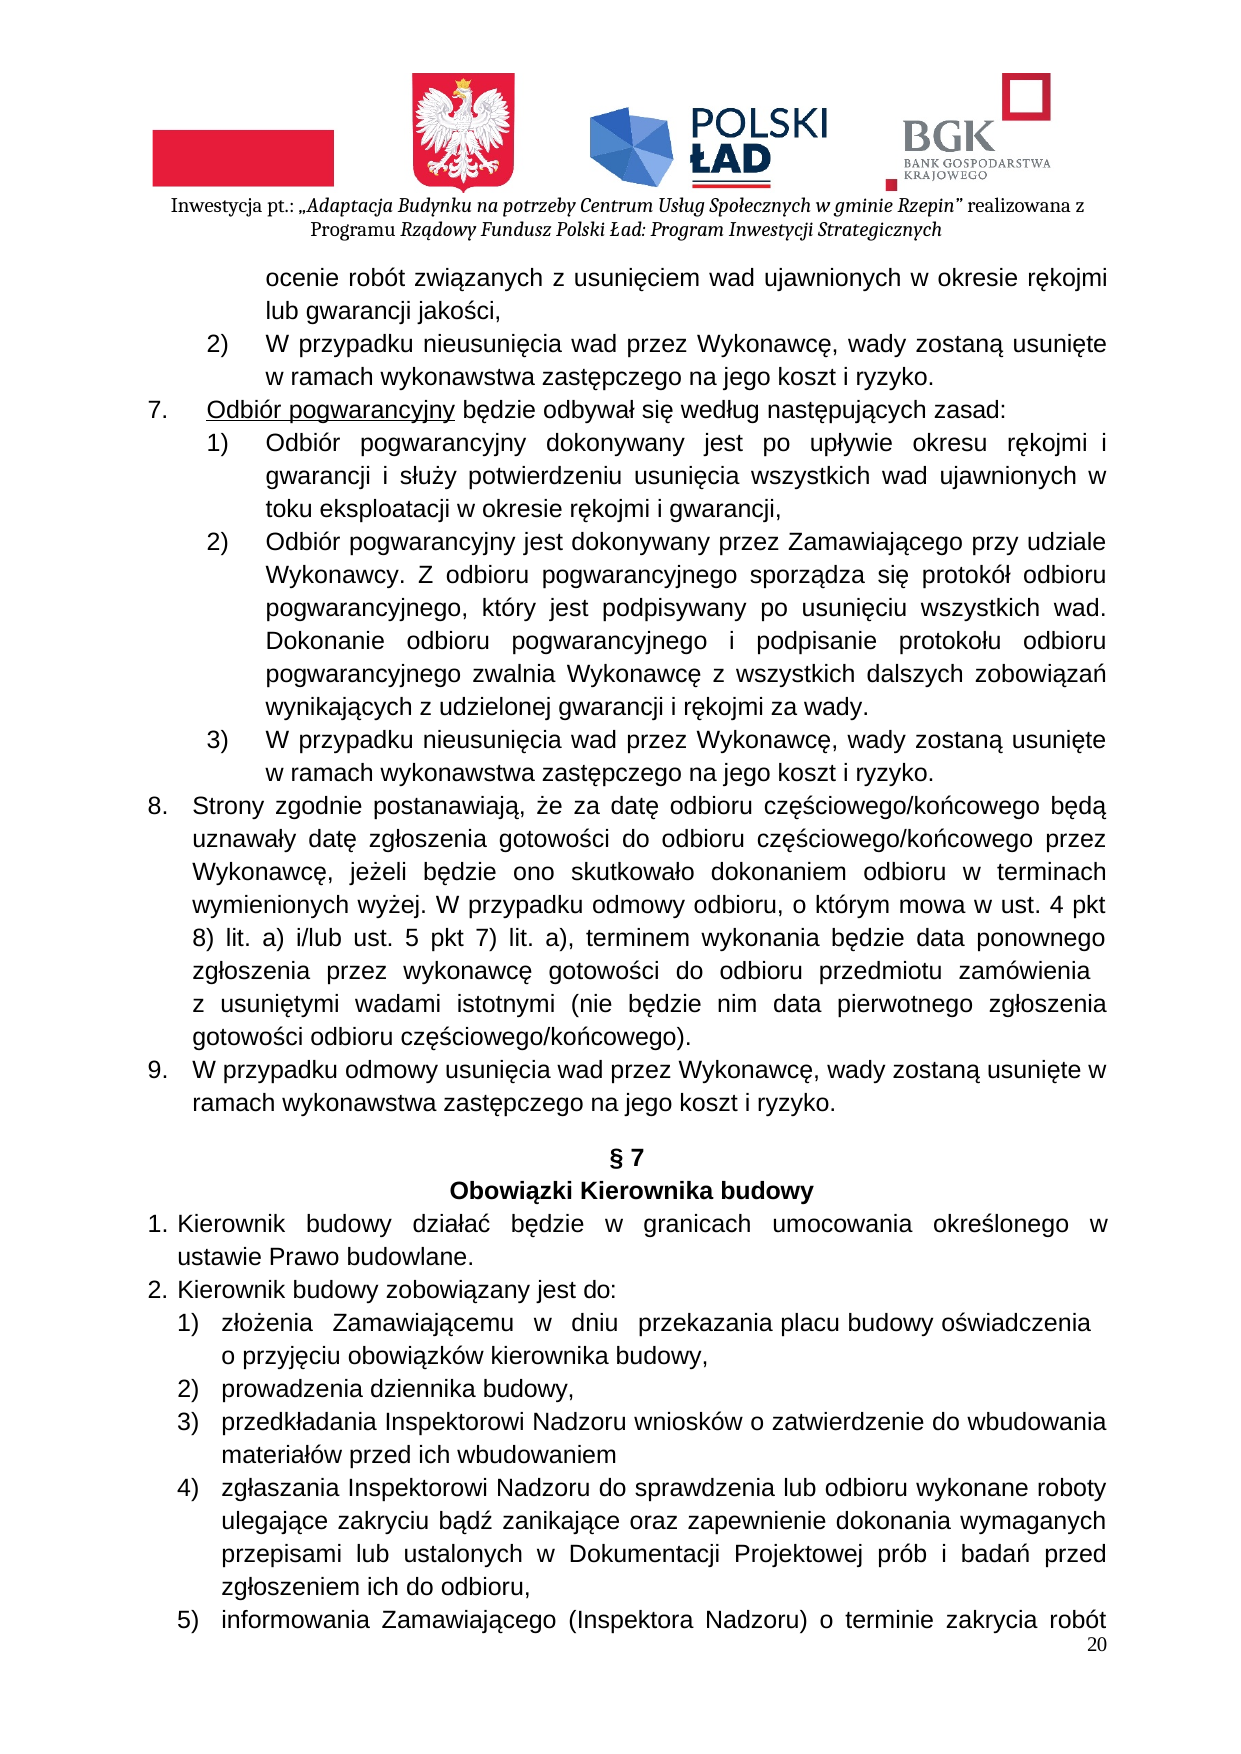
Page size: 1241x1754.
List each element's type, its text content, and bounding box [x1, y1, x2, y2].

list Kierownik budowy zobowiązany jest do: [147, 1275, 1121, 1304]
text § 7 [362, 1143, 893, 1172]
picture [152, 73, 1098, 193]
list W przypadku nieusunięcia wad przez Wykonawcę, wady zostaną usunięte w ramach wykonawstwa zastępczego na jego koszt i ryzyko. [206, 329, 1108, 390]
text Obowiązki Kierownika budowy [362, 1176, 901, 1205]
list Strony zgodnie postanawiają, że za datę odbioru częściowego/końcowego będą uznawały datę zgłoszenia gotowości do odbioru częściowego/końcowego przez Wykonawcę, jeżeli będzie ono skutkowało dokonaniem odbioru w terminach wymienionych wyżej. W przypadku odmowy odbioru, o którym mowa w ust. 4 pkt 8) lit. a) i/lub ust. 5 pkt 7) lit. a), terminem wykonania będzie data ponownego zgłoszenia przez wykonawcę gotowości do odbioru przedmiotu zamówienia z usuniętymi wadami istotnymi (nie będzie nim data pierwotnego zgłoszenia gotowości odbioru częściowego/końcowego). [147, 791, 1108, 1051]
list W przypadku nieusunięcia wad przez Wykonawcę, wady zostaną usunięte w ramach wykonawstwa zastępczego na jego koszt i ryzyko. [206, 725, 1108, 787]
list prowadzenia dziennika budowy, [177, 1374, 1121, 1403]
list złożenia Zamawiającemu w dniu przekazania placu budowy oświadczenia o przyjęciu obowiązków kierownika budowy, [177, 1308, 1108, 1370]
list przedkładania Inspektorowi Nadzoru wniosków o zatwierdzenie do wbudowania materiałów przed ich wbudowaniem [177, 1407, 1108, 1469]
list zgłaszania Inspektorowi Nadzoru do sprawdzenia lub odbioru wykonane roboty ulegające zakryciu bądź zanikające oraz zapewnienie dokonania wymaganych przepisami lub ustalonych w Dokumentacji Projektowej prób i badań przed zgłoszeniem ich do odbioru, [177, 1473, 1108, 1601]
list Kierownik budowy działać będzie w granicach umocowania określonego w ustawie Prawo budowlane. [147, 1209, 1108, 1271]
list Odbiór pogwarancyjny jest dokonywany przez Zamawiającego przy udziale Wykonawcy. Z odbioru pogwarancyjnego sporządza się protokół odbioru pogwarancyjnego, który jest podpisywany po usunięciu wszystkich wad. Dokonanie odbioru pogwarancyjnego i podpisanie protokołu odbioru pogwarancyjnego zwalnia Wykonawcę z wszystkich dalszych zobowiązań wynikających z udzielonej gwarancji i rękojmi za wady. [206, 527, 1108, 721]
list Odbiór pogwarancyjny będzie odbywał się według następujących zasad: [147, 395, 1121, 423]
list W przypadku odmowy usunięcia wad przez Wykonawcę, wady zostaną usunięte w ramach wykonawstwa zastępczego na jego koszt i ryzyko. [147, 1055, 1108, 1117]
list Odbiór pogwarancyjny dokonywany jest po upływie okresu rękojmi i gwarancji i służy potwierdzeniu usunięcia wszystkich wad ujawnionych w toku eksploatacji w okresie rękojmi i gwarancji, [206, 428, 1107, 522]
